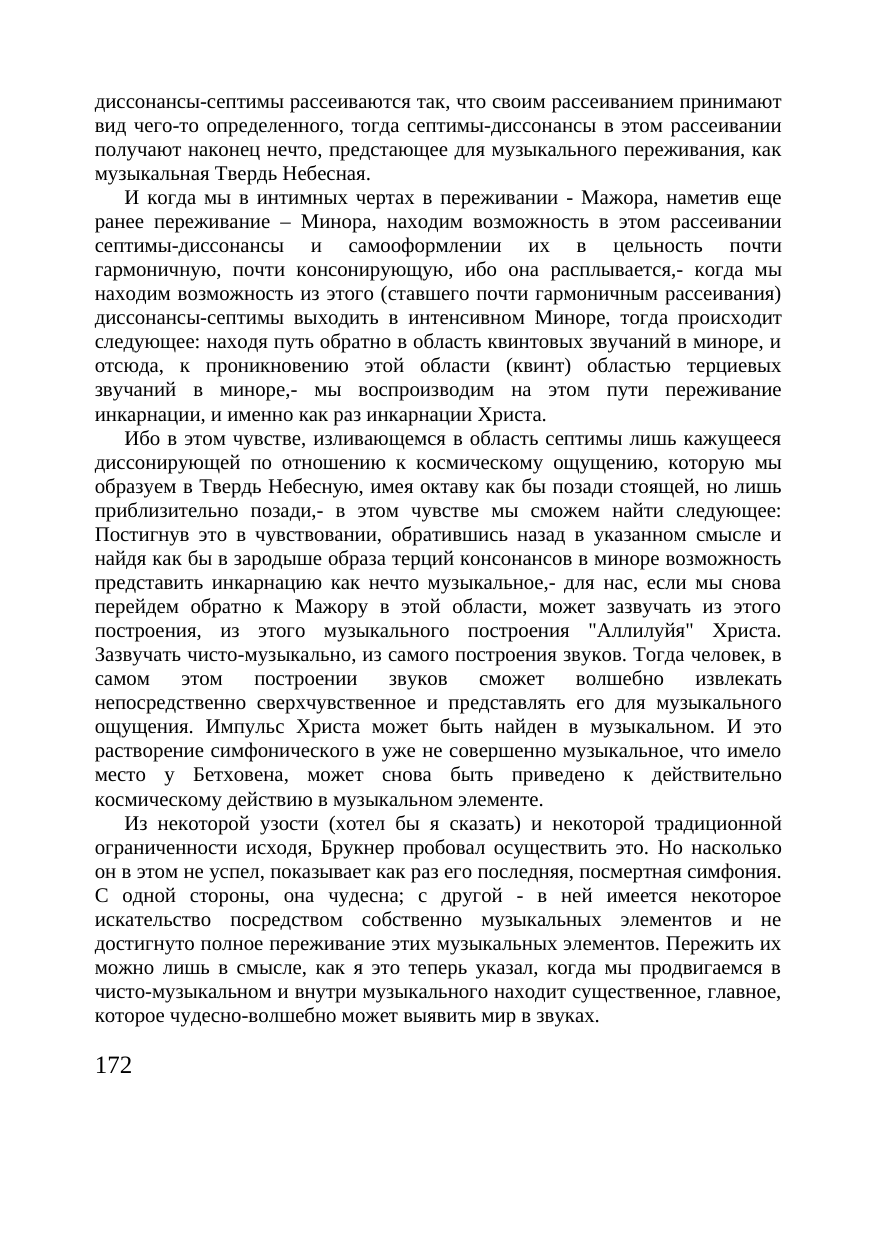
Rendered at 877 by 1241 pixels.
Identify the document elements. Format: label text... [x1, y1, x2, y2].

text Ибо в этом чувстве, изливающемся в область септимы лишь кажущееся диссонирующей по отношению к космическому ощущению, которую мы образуем в Твердь Небесную, имея октаву как бы позади стоящей, но лишь приблизительно позади,- в этом чувстве мы сможем найти следующее: Постигнув это в чувствовании, обратившись назад в указанном смысле и найдя как бы в зародыше образа терций консонансов в миноре возможность представить инкарнацию как нечто музыкальное,- для нас, если мы снова перейдем обратно к Мажору в этой области, может зазвучать из этого построения, из этого музыкального построения "Аллилуйя" Христа. Зазвучать чисто-музыкально, из самого построения звуков. Тогда человек, в самом этом построении звуков сможет волшебно извлекать непосредственно сверхчувственное и представлять его для музыкального ощущения. Импульс Христа может быть найден в музыкальном. И это растворение симфонического в уже не совершенно музыкальное, что имело место у Бетховена, может снова быть приведено к действительно космическому действию в музыкальном элементе. [94, 426, 782, 811]
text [94, 89, 782, 185]
text И когда мы в интимных чертах в переживании - Мажора, наметив еще ранее переживание – Минора, находим возможность в этом рассеивании септимы-диссонансы и самооформлении их в цельность почти гармоничную, почти консонирующую, ибо она расплывается,- когда мы находим возможность из этого (ставшего почти гармоничным рассеивания) диссонанcы-септимы выходить в интенсивном Миноре, тогда происходит следующее: находя путь обратно в область квинтовых звучаний в миноре, и отсюда, к проникновению этой области (квинт) областью терциевых звучаний в миноре,- мы воспроизводим на этом пути переживание инкарнации, и именно как раз инкарнации Христа. [94, 185, 782, 426]
text Из некоторой узости (хотел бы я сказать) и некоторой традиционной ограниченности исходя, Брукнер пробовал осуществить это. Но насколько он в этом не успел, показывает как раз его последняя, посмертная симфония. С одной стороны, она чудесна; с другой - в ней имеется некоторое искательство посредством собственно музыкальных элементов и не достигнуто полное переживание этих музыкальных элементов. Пережить их можно лишь в смысле, как я это теперь указал, когда мы продвигаемся в чисто-музыкальном и внутри музыкального находит существенное, главное, которое чудесно-волшебно может выявить мир в звуках. [94, 811, 782, 1027]
